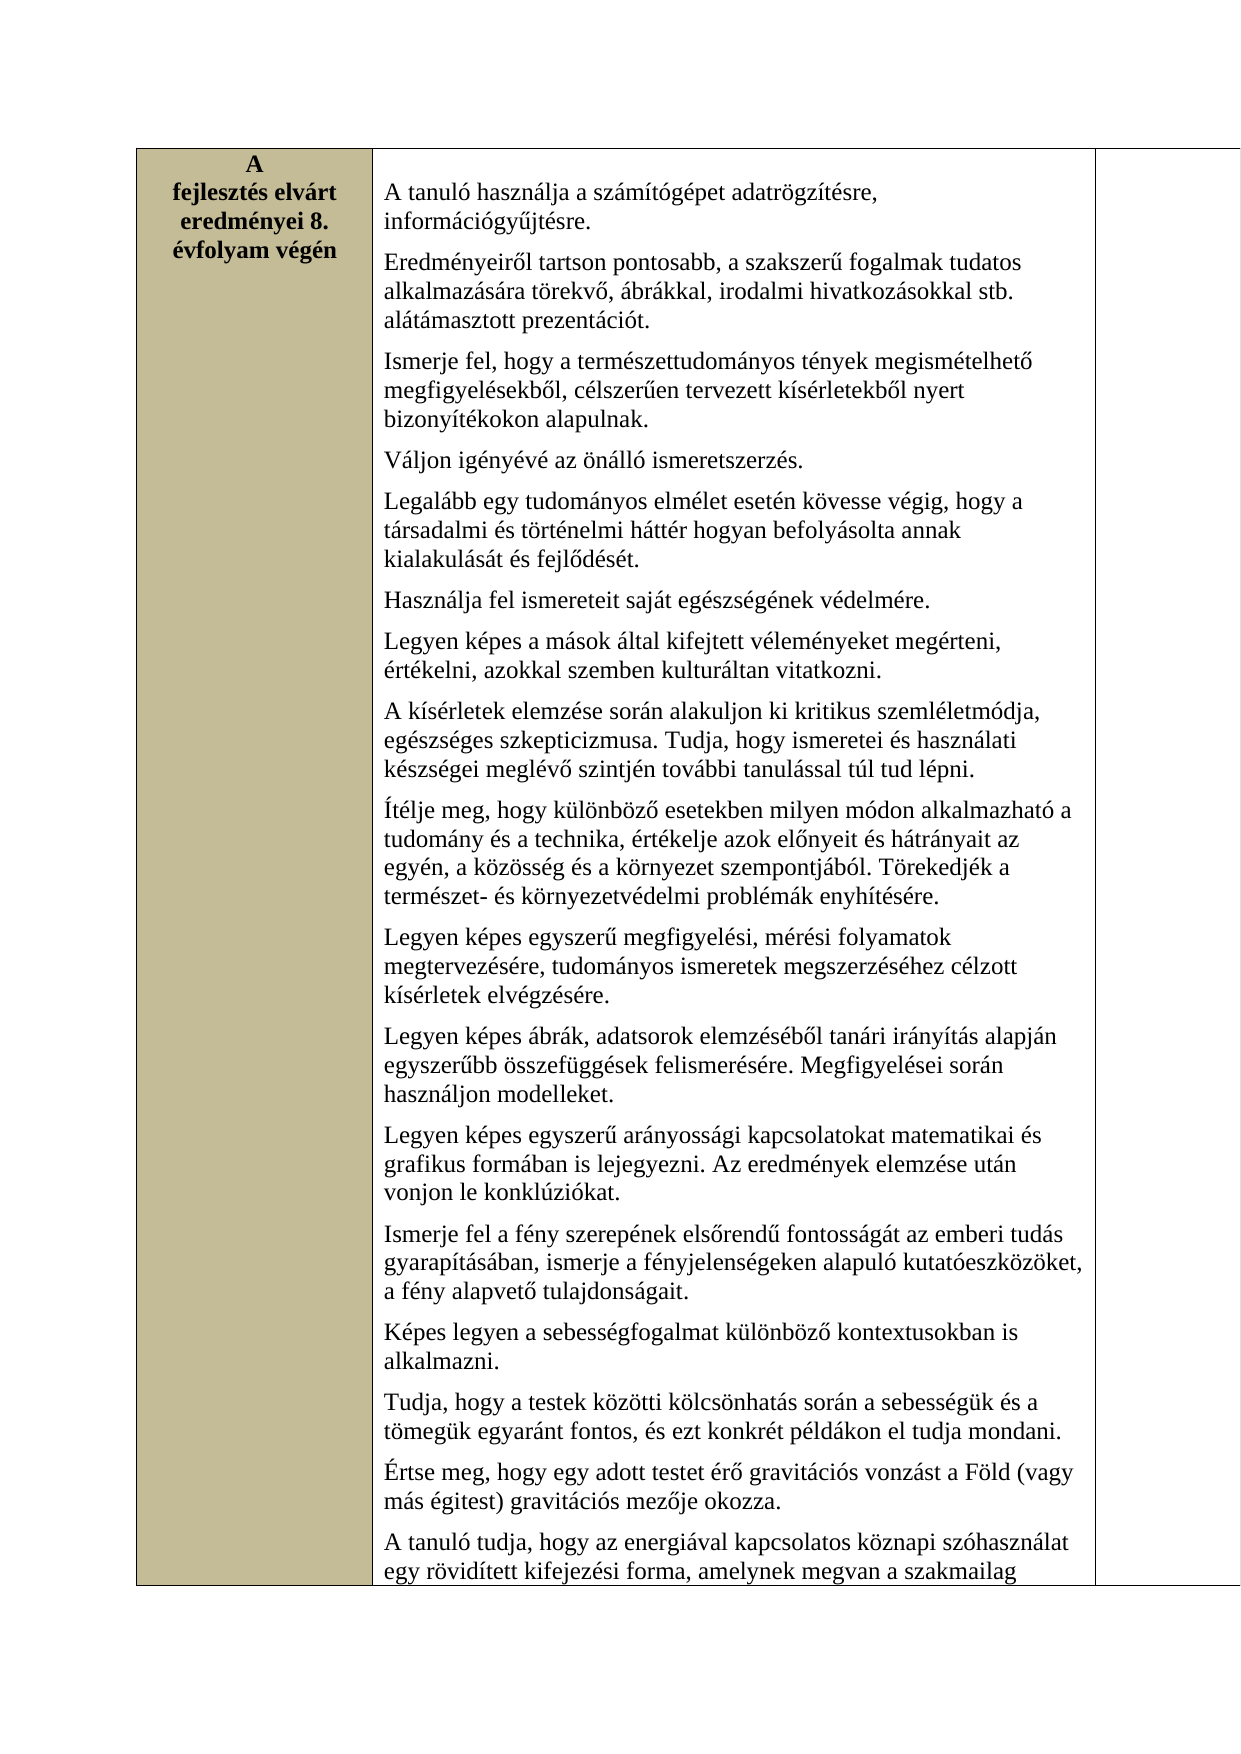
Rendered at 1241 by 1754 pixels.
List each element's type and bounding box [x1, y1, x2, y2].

table_header [137, 149, 372, 1585]
table_header [1096, 149, 1240, 1585]
table_header [373, 149, 1095, 1585]
